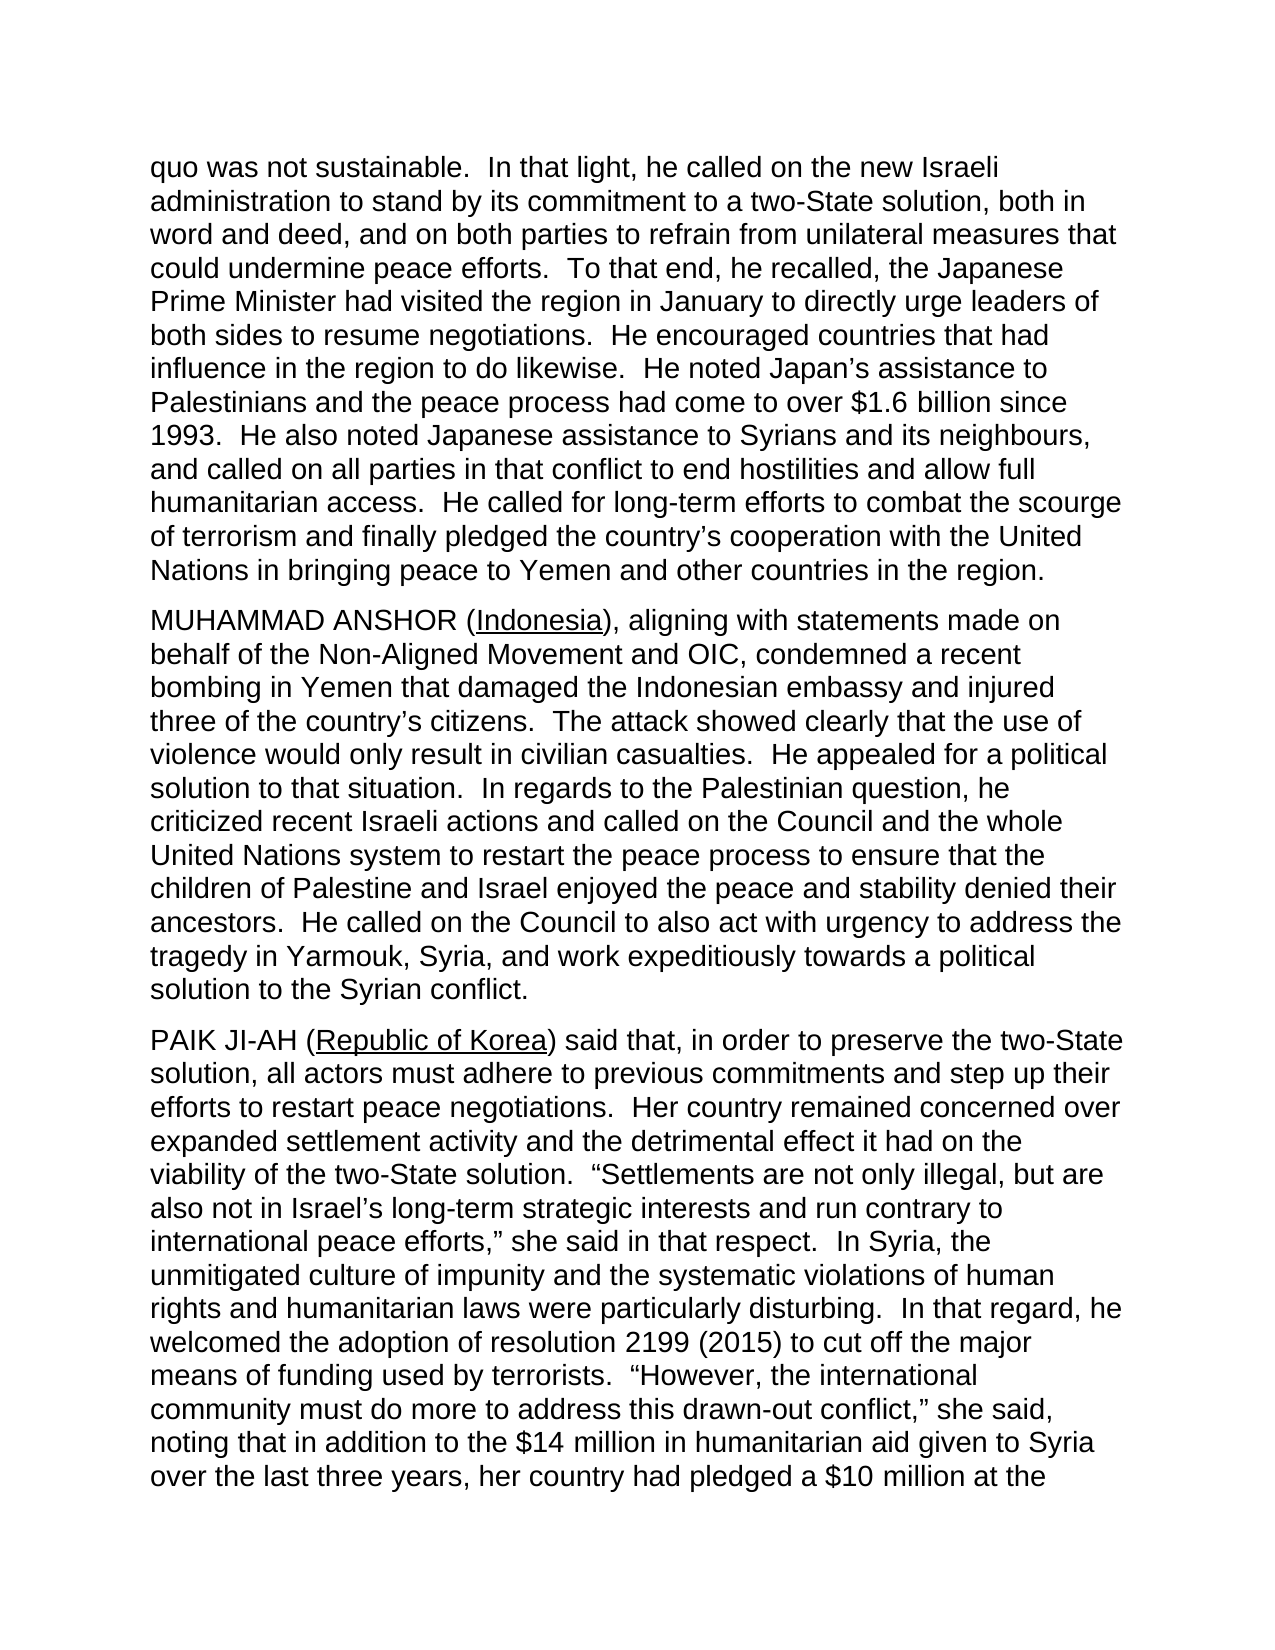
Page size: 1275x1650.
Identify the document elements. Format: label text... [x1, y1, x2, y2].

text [150, 1023, 1125, 1492]
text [150, 150, 1125, 586]
text MUHAMMAD ANSHOR (Indonesia), aligning with statements made on behalf of the Non-Aligned Movement and OIC, condemned a recent bombing in Yemen that damaged the Indonesian embassy and injured three of the country’s citizens. The attack showed clearly that the use of violence would only result in civilian casualties. He appealed for a political solution to that situation. In regards to the Palestinian question, he criticized recent Israeli actions and called on the Council and the whole United Nations system to restart the peace process to ensure that the children of Palestine and Israel enjoyed the peace and stability denied their ancestors. He called on the Council to also act with urgency to address the tragedy in Yarmouk, Syria, and work expeditiously towards a political solution to the Syrian conflict. [150, 603, 1125, 1006]
